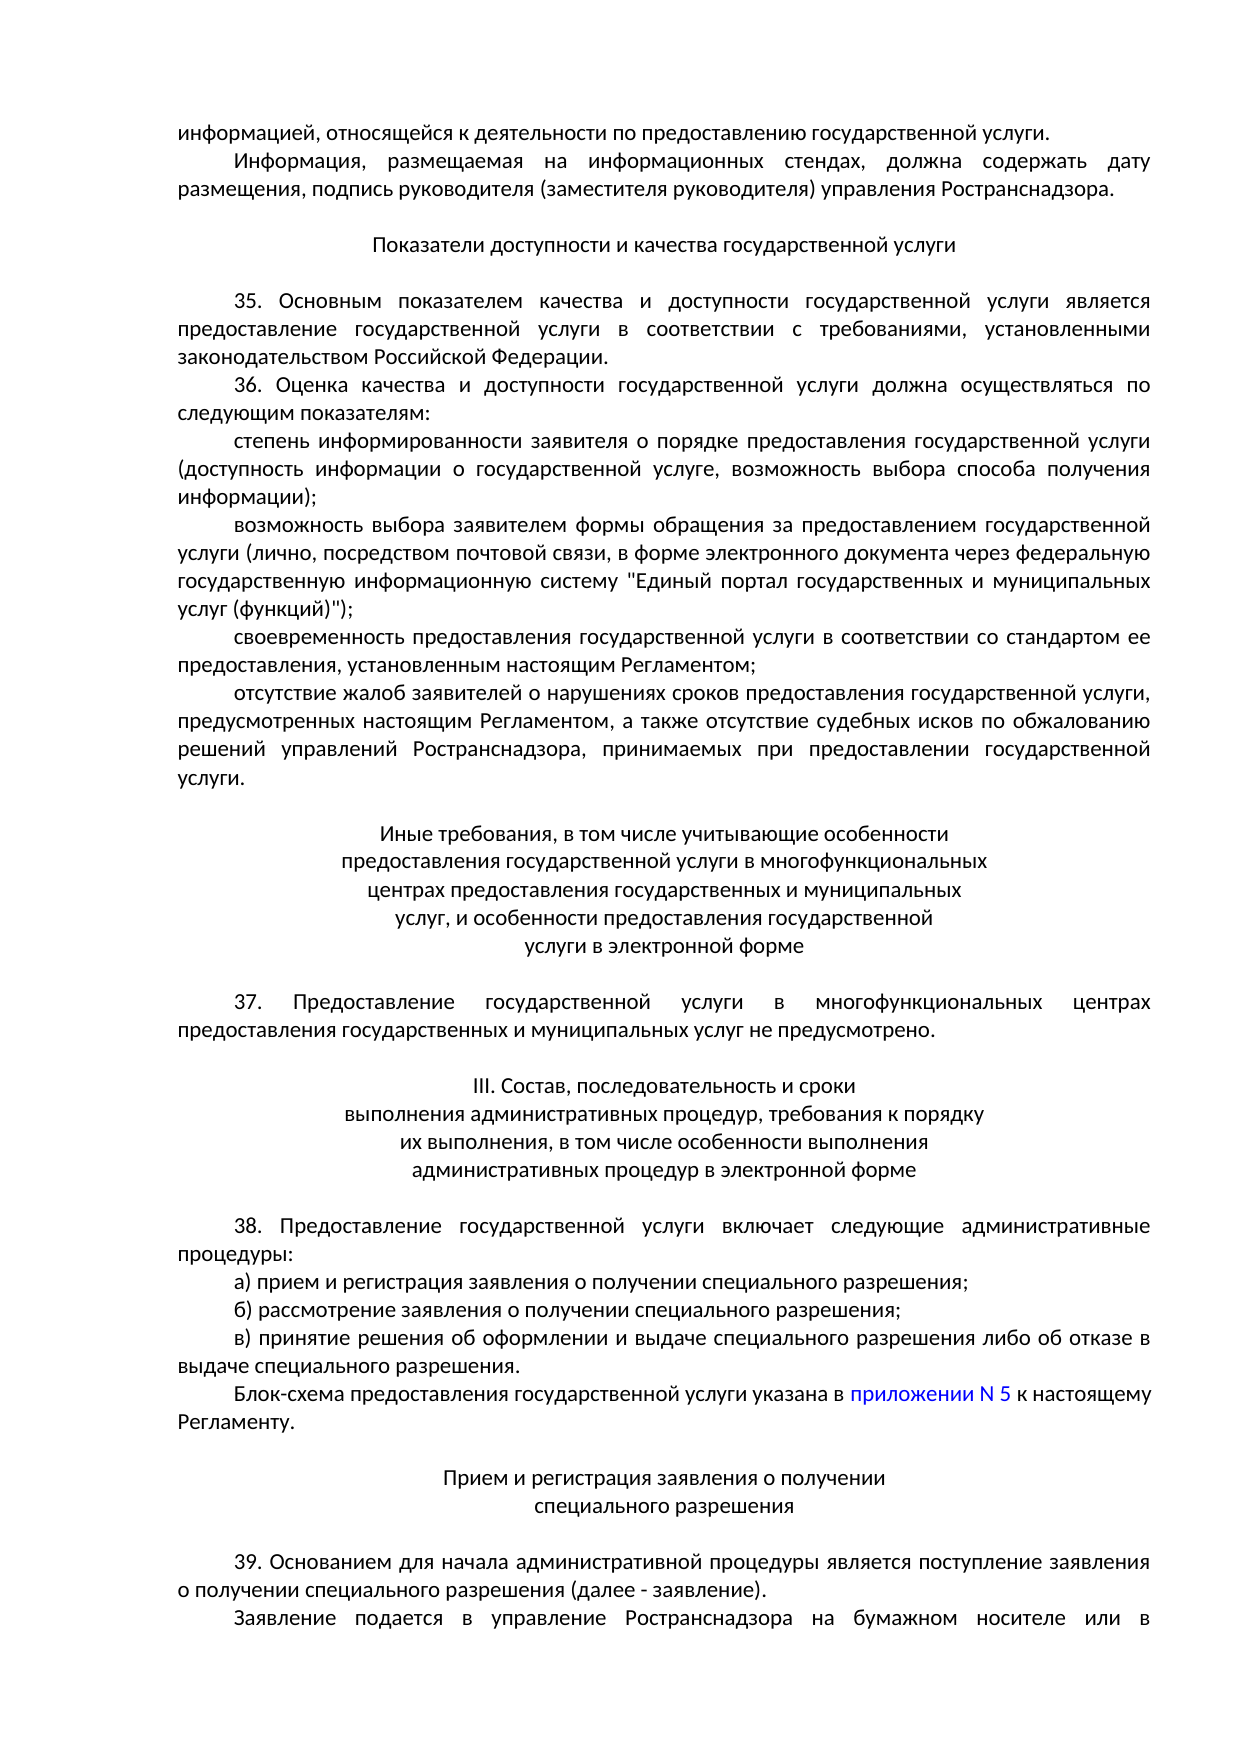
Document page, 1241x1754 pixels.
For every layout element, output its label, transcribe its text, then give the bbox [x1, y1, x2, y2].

text отсутствие жалоб заявителей о нарушениях сроков предоставления государственной услуги, предусмотренных настоящим Регламентом, а также отсутствие судебных исков по обжалованию решений управлений Ространснадзора, принимаемых при предоставлении государственной услуги. [177, 678, 1152, 791]
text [177, 1603, 1152, 1631]
text 36. Оценка качества и доступности государственной услуги должна осуществляться по следующим показателям: [177, 370, 1152, 426]
text возможность выбора заявителем формы обращения за предоставлением государственной услуги (лично, посредством почтовой связи, в форме электронного документа через федеральную государственную информационную систему "Единый портал государственных и муниципальных услуг (функций)"); [177, 510, 1152, 622]
text услуги в электронной форме [177, 931, 1152, 959]
text III. Состав, последовательность и сроки [177, 1071, 1152, 1099]
text степень информированности заявителя о порядке предоставления государственной услуги (доступность информации о государственной услуге, возможность выбора способа получения информации); [177, 426, 1152, 510]
text а) прием и регистрация заявления о получении специального разрешения; [177, 1267, 1152, 1295]
text центрах предоставления государственных и муниципальных [177, 875, 1152, 903]
text Информация, размещаемая на информационных стендах, должна содержать дату размещения, подпись руководителя (заместителя руководителя) управления Ространснадзора. [177, 146, 1152, 202]
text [177, 118, 1152, 146]
text б) рассмотрение заявления о получении специального разрешения; [177, 1295, 1152, 1323]
text специального разрешения [177, 1491, 1152, 1519]
text предоставления государственной услуги в многофункциональных [177, 847, 1152, 875]
text Иные требования, в том числе учитывающие особенности [177, 819, 1152, 847]
text своевременность предоставления государственной услуги в соответствии со стандартом ее предоставления, установленным настоящим Регламентом; [177, 622, 1152, 678]
text Блок-схема предоставления государственной услуги указана в приложении N 5 к настоящему Регламенту. [177, 1379, 1152, 1435]
text выполнения административных процедур, требования к порядку [177, 1099, 1152, 1127]
text Показатели доступности и качества государственной услуги [177, 230, 1152, 258]
text услуг, и особенности предоставления государственной [177, 903, 1152, 931]
text их выполнения, в том числе особенности выполнения [177, 1127, 1152, 1155]
text 37. Предоставление государственной услуги в многофункциональных центрах предоставления государственных и муниципальных услуг не предусмотрено. [177, 987, 1152, 1043]
text в) принятие решения об оформлении и выдаче специального разрешения либо об отказе в выдаче специального разрешения. [177, 1323, 1152, 1379]
text 39. Основанием для начала административной процедуры является поступление заявления о получении специального разрешения (далее - заявление). [177, 1547, 1152, 1603]
text 38. Предоставление государственной услуги включает следующие административные процедуры: [177, 1211, 1152, 1267]
text 35. Основным показателем качества и доступности государственной услуги является предоставление государственной услуги в соответствии с требованиями, установленными законодательством Российской Федерации. [177, 286, 1152, 370]
text Прием и регистрация заявления о получении [177, 1463, 1152, 1491]
text административных процедур в электронной форме [177, 1155, 1152, 1183]
